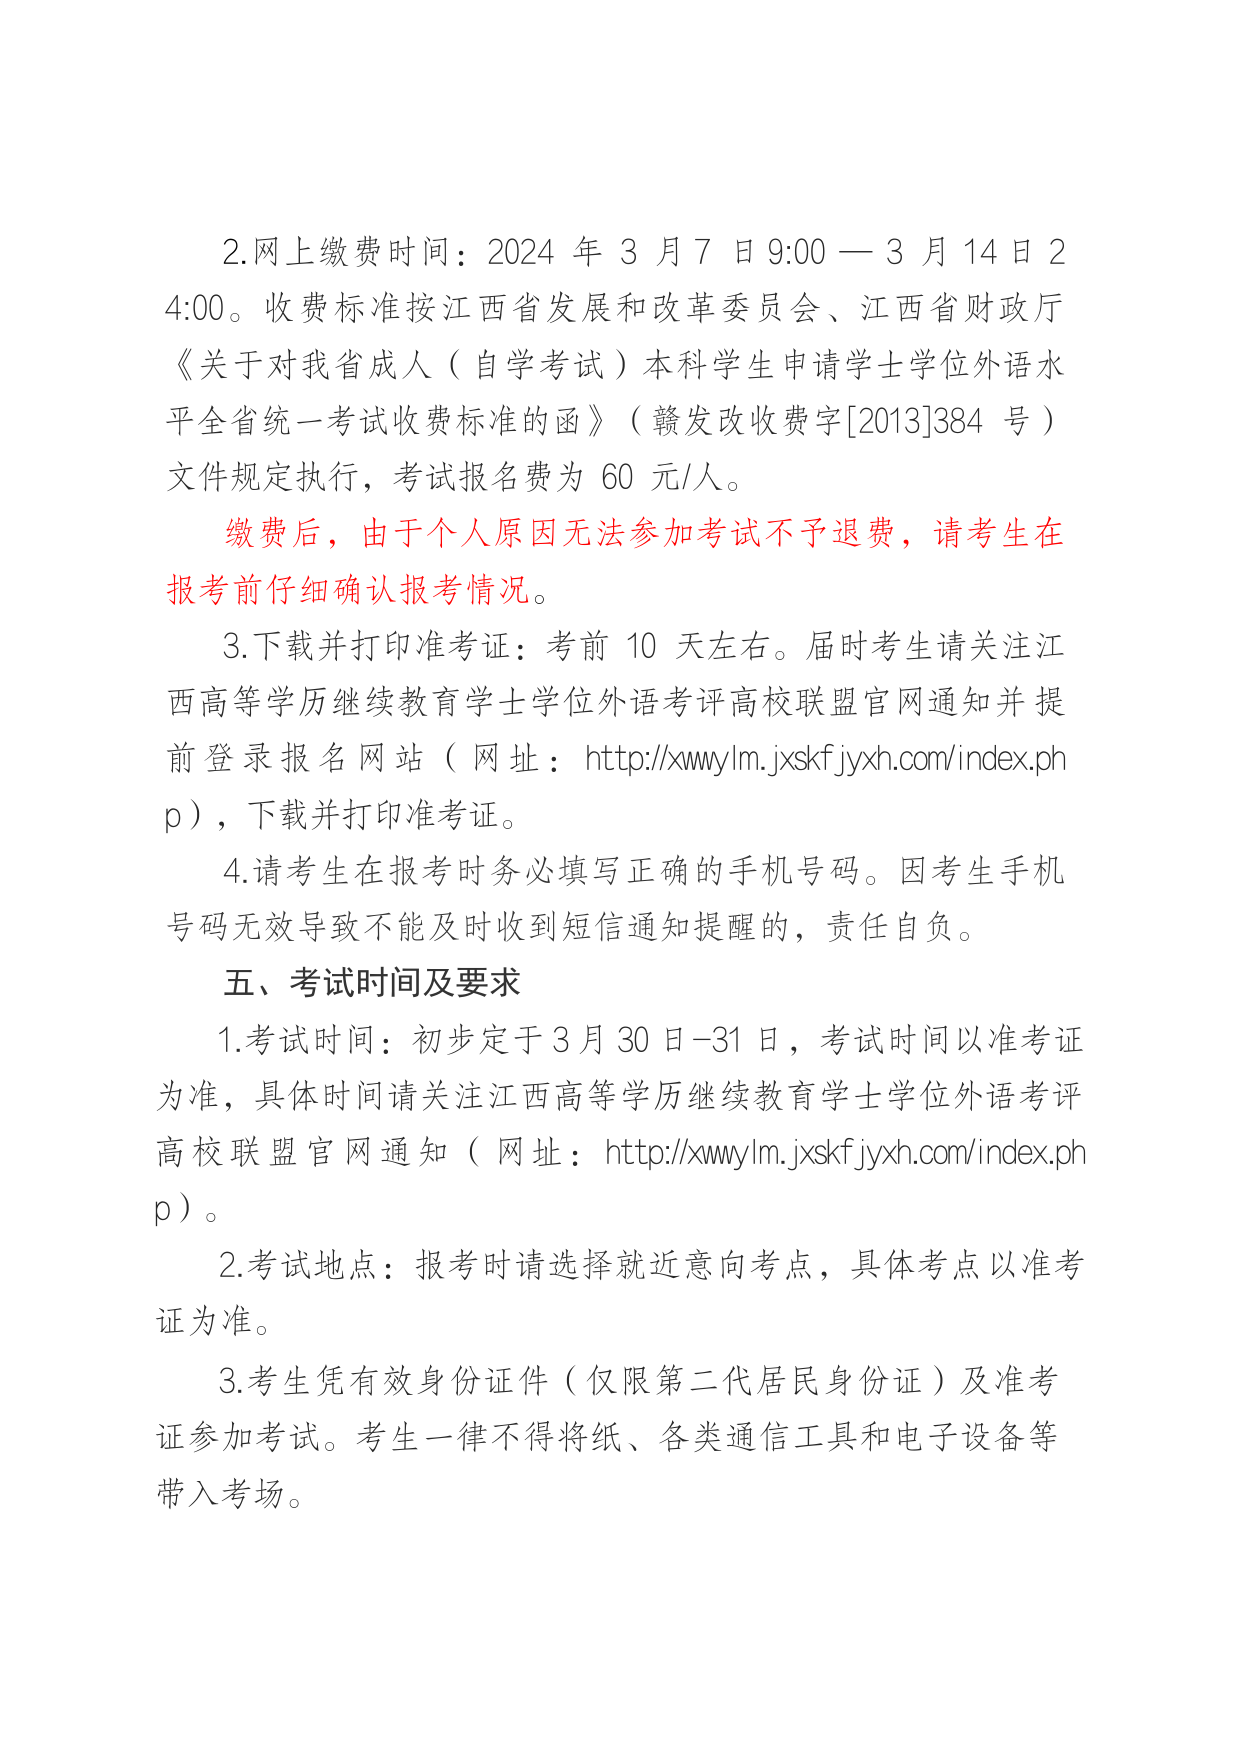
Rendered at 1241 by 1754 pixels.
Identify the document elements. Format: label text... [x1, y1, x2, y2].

text 缴费后，由于个人原因无法参加考试不予退费，请考生在报考前仔细确认报考情况。 [164, 500, 1067, 612]
subtitle 2.考试地点：报考时请选择就近意向考点，具体考点以准考证为准。 [153, 1231, 1087, 1343]
text 3.下载并打印准考证：考前 10 天左右。届时考生请关注江西高等学历继续教育学士学位外语考评高校联盟官网通知并提前登录报名网站（网址：http://xwwylm.jxskfjyxh.com/index.php），下载并打印准考证。 [164, 612, 1067, 837]
text 4.请考生在报考时务必填写正确的手机号码。因考生手机号码无效导致不能及时收到短信通知提醒的，责任自负。 [164, 837, 1066, 950]
subtitle 1.考试时间：初步定于3月30日-31日，考试时间以准考证为准，具体时间请关注江西高等学历继续教育学士学位外语考评高校联盟官网通知（网址：http://xwwylm.jxskfjyxh.com/index.php）。 [153, 1006, 1087, 1231]
list 3.考生凭有效身份证件（仅限第二代居民身份证）及准考证参加考试。考生一律不得将纸、各类通信工具和电子设备等带入考场。 [153, 1348, 1060, 1516]
subtitle 五、考试时间及要求 [222, 950, 1087, 1006]
text 2.网上缴费时间：2024 年 3 月7 日9:00 — 3 月 14日 24:00。收费标准按江西省发展和改革委员会、江西省财政厅《关于对我省成人（自学考试）本科学生申请学士学位外语水平全省统一考试收费标准的函》（赣发改收费字[2013]384 号） 文件规定执行，考试报名费为 60 元/人。 [164, 218, 1066, 500]
